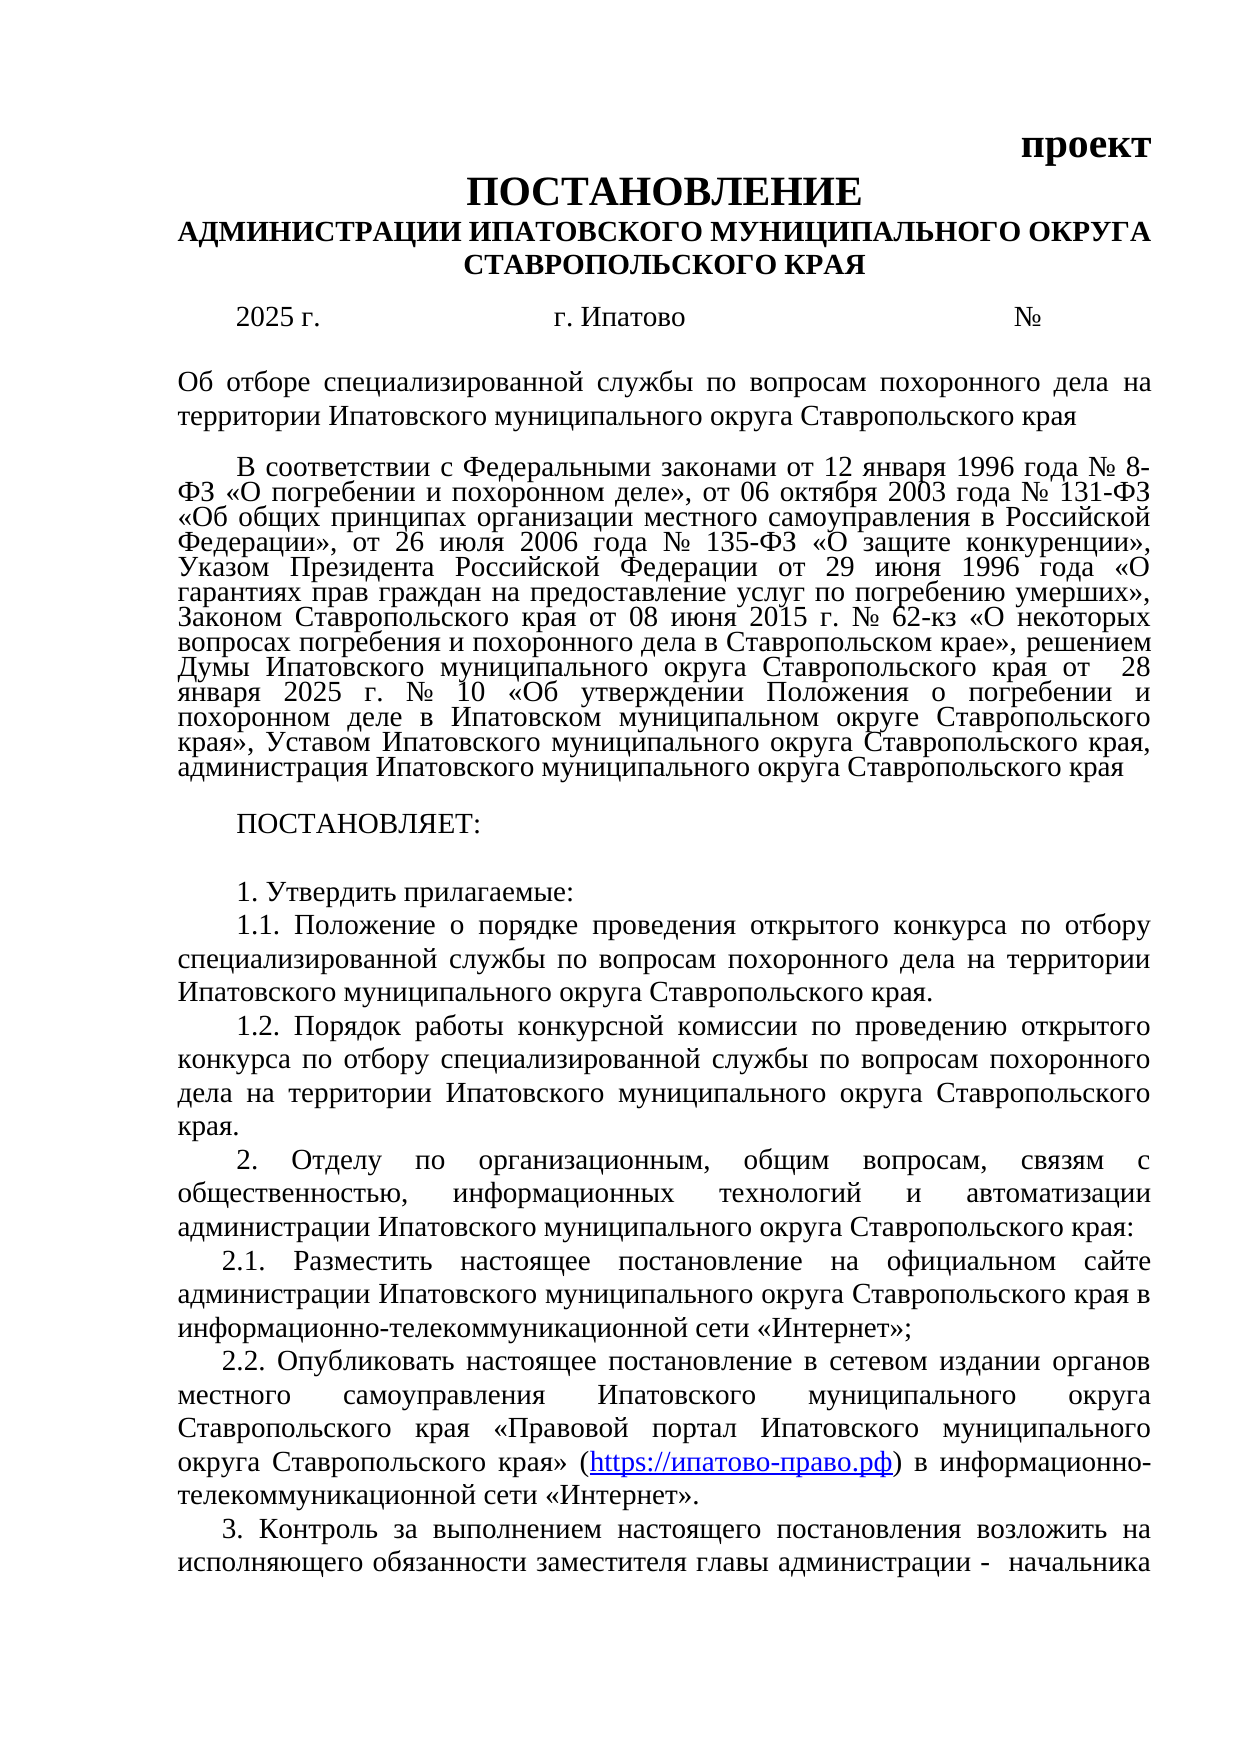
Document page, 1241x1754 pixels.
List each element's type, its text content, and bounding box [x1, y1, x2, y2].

text В соответствии с Федеральными законами от 12 января 1996 года № 8-ФЗ «О погребении и похоронном деле», от 06 октября 2003 года № 131-ФЗ «Об общих принципах организации местного самоуправления в Российской Федерации», от 26 июля 2006 года № 135-ФЗ «О защите конкуренции», Указом Президента Российской Федерации от 29 июня 1996 года «О гарантиях прав граждан на предоставление услуг по погребению умерших», Законом Ставропольского края от 08 июня 2015 г. № 62-кз «О некоторых вопросах погребения и похоронного дела в Ставропольском крае», решением Думы Ипатовского муниципального округа Ставропольского края от 28 января 2025 г. № 10 «Об утверждении Положения о погребении и похоронном деле в Ипатовском муниципальном округе Ставропольского края», Уставом Ипатовского муниципального округа Ставропольского края, администрация Ипатовского муниципального округа Ставропольского края [177, 457, 1152, 782]
text 1. Утвердить прилагаемые: [177, 874, 1152, 907]
text СТАВРОПОЛЬСКОГО КРАЯ [177, 247, 1152, 281]
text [177, 1511, 1152, 1578]
text 1.1. Положение о порядке проведения открытого конкурса по отбору специализированной службы по вопросам похоронного дела на территории Ипатовского муниципального округа Ставропольского края. [177, 907, 1152, 1008]
text 2.2. Опубликовать настоящее постановление в сетевом издании органов местного самоуправления Ипатовского муниципального округа Ставропольского края «Правовой портал Ипатовского муниципального округа Ставропольского края» (https://ипатово-право.рф) в информационно-телекоммуникационной сети «Интернет». [177, 1343, 1152, 1511]
text 2025 г. г. Ипатово № [177, 306, 1152, 331]
text 2.1. Разместить настоящее постановление на официальном сайте администрации Ипатовского муниципального округа Ставропольского края в информационно-телекоммуникационной сети «Интернет»; [177, 1243, 1152, 1343]
text ПОСТАНОВЛЯЕТ: [177, 807, 1152, 840]
text проект [177, 118, 1152, 166]
text 2. Отделу по организационным, общим вопросам, связям с общественностью, информационных технологий и автоматизации администрации Ипатовского муниципального округа Ставропольского края: [177, 1142, 1152, 1243]
text ПОСТАНОВЛЕНИЕ [177, 166, 1152, 214]
text АДМИНИСТРАЦИИ ИПАТОВСКОГО МУНИЦИПАЛЬНОГО ОКРУГА [177, 214, 1152, 247]
text 1.2. Порядок работы конкурсной комиссии по проведению открытого конкурса по отбору специализированной службы по вопросам похоронного дела на территории Ипатовского муниципального округа Ставропольского края. [177, 1008, 1152, 1142]
text Об отборе специализированной службы по вопросам похоронного дела на территории Ипатовского муниципального округа Ставропольского края [177, 364, 1152, 432]
